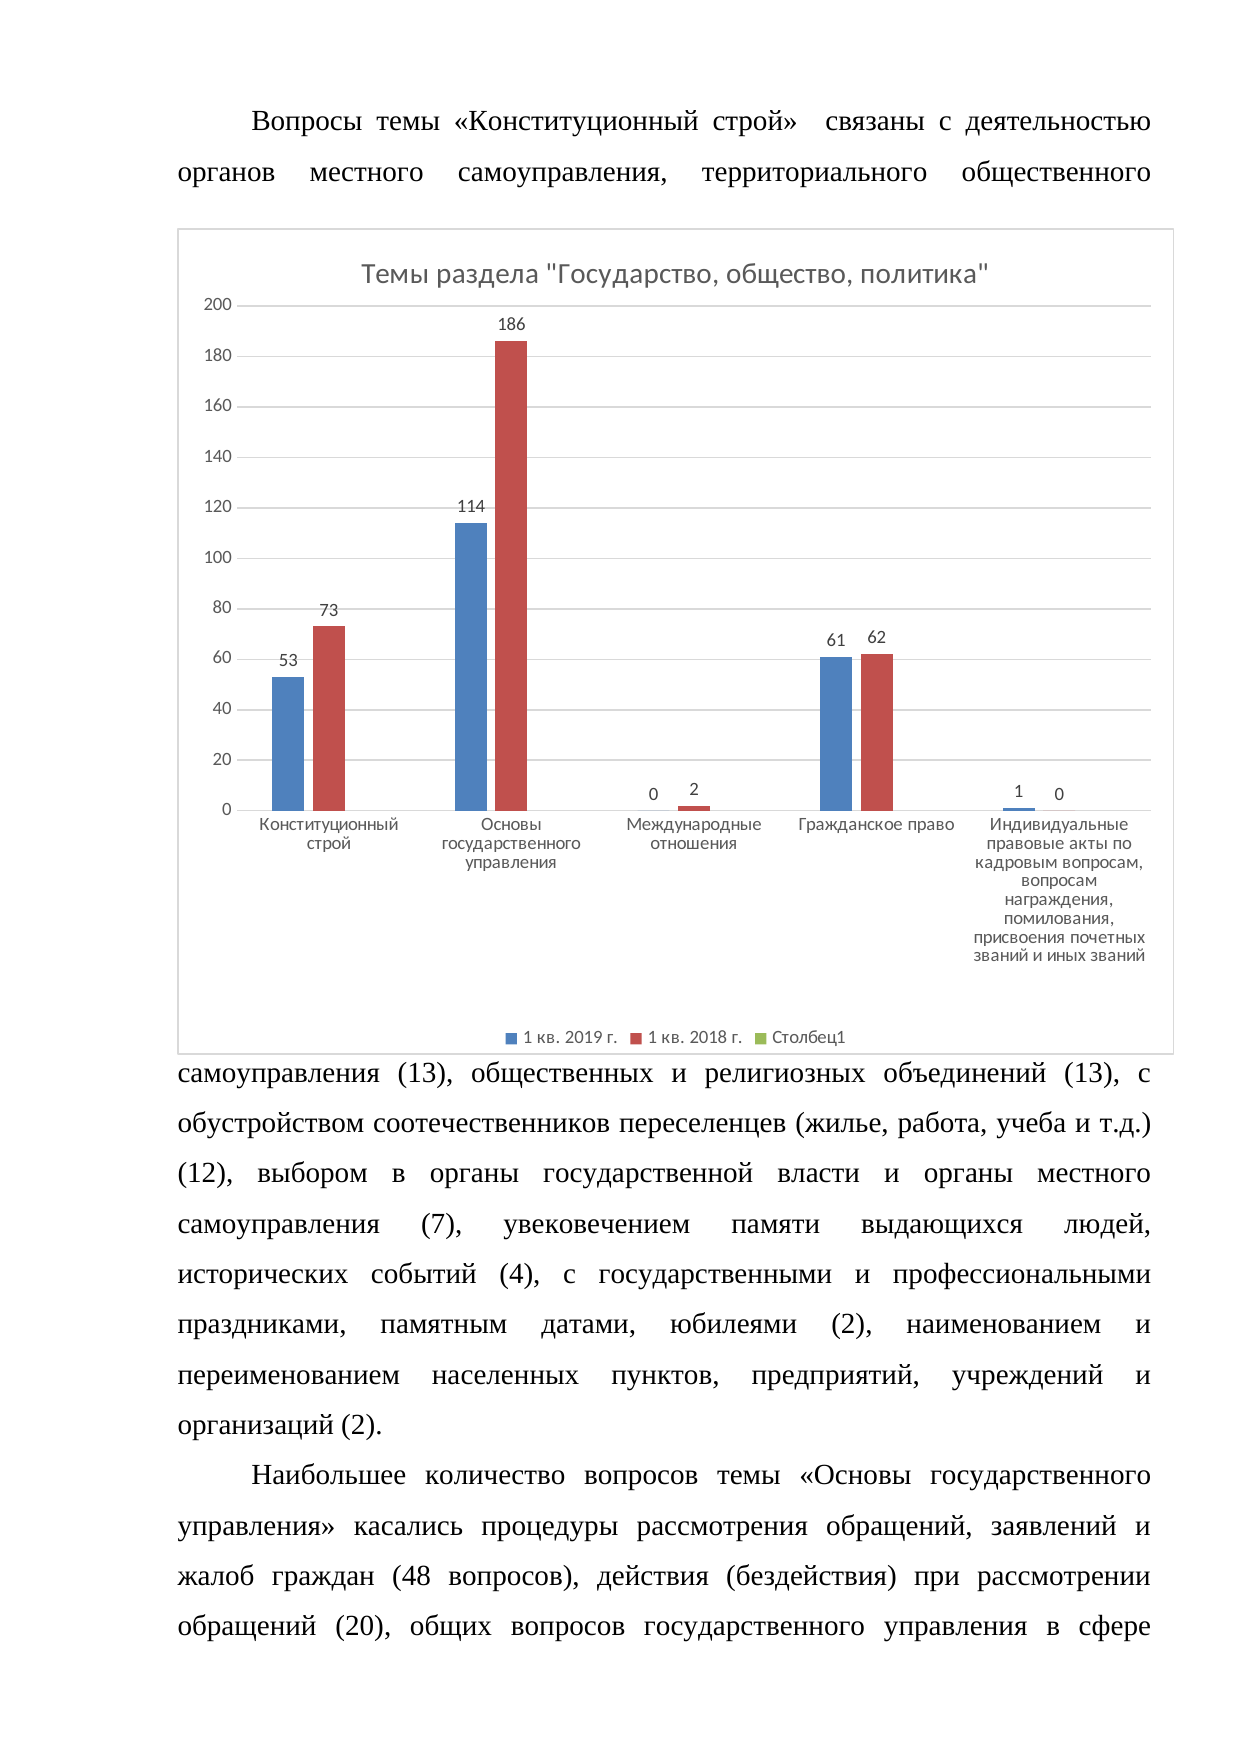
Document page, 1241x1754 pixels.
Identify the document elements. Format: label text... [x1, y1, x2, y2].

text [177, 1457, 1152, 1642]
text Вопросы темы «Конституционный строй» связаны с деятельностью органов местного самоуправления, территориального общественного самоуправления (13), общественных и религиозных объединений (13), с обустройством соотечественников переселенцев (жилье, работа, учеба и т.д.) (12), выбором в органы государственной власти и органы местного самоуправления (7), увековечением памяти выдающихся людей, исторических событий (4), с государственными и профессиональными праздниками, памятным датами, юбилеями (2), наименованием и переименованием населенных пунктов, предприятий, учреждений и организаций (2). [177, 103, 1152, 228]
text Вопросы темы «Конституционный строй» связаны с деятельностью органов местного самоуправления, территориального общественного самоуправления (13), общественных и религиозных объединений (13), с обустройством соотечественников переселенцев (жилье, работа, учеба и т.д.) (12), выбором в органы государственной власти и органы местного самоуправления (7), увековечением памяти выдающихся людей, исторических событий (4), с государственными и профессиональными праздниками, памятным датами, юбилеями (2), наименованием и переименованием населенных пунктов, предприятий, учреждений и организаций (2). [177, 1055, 1152, 1441]
